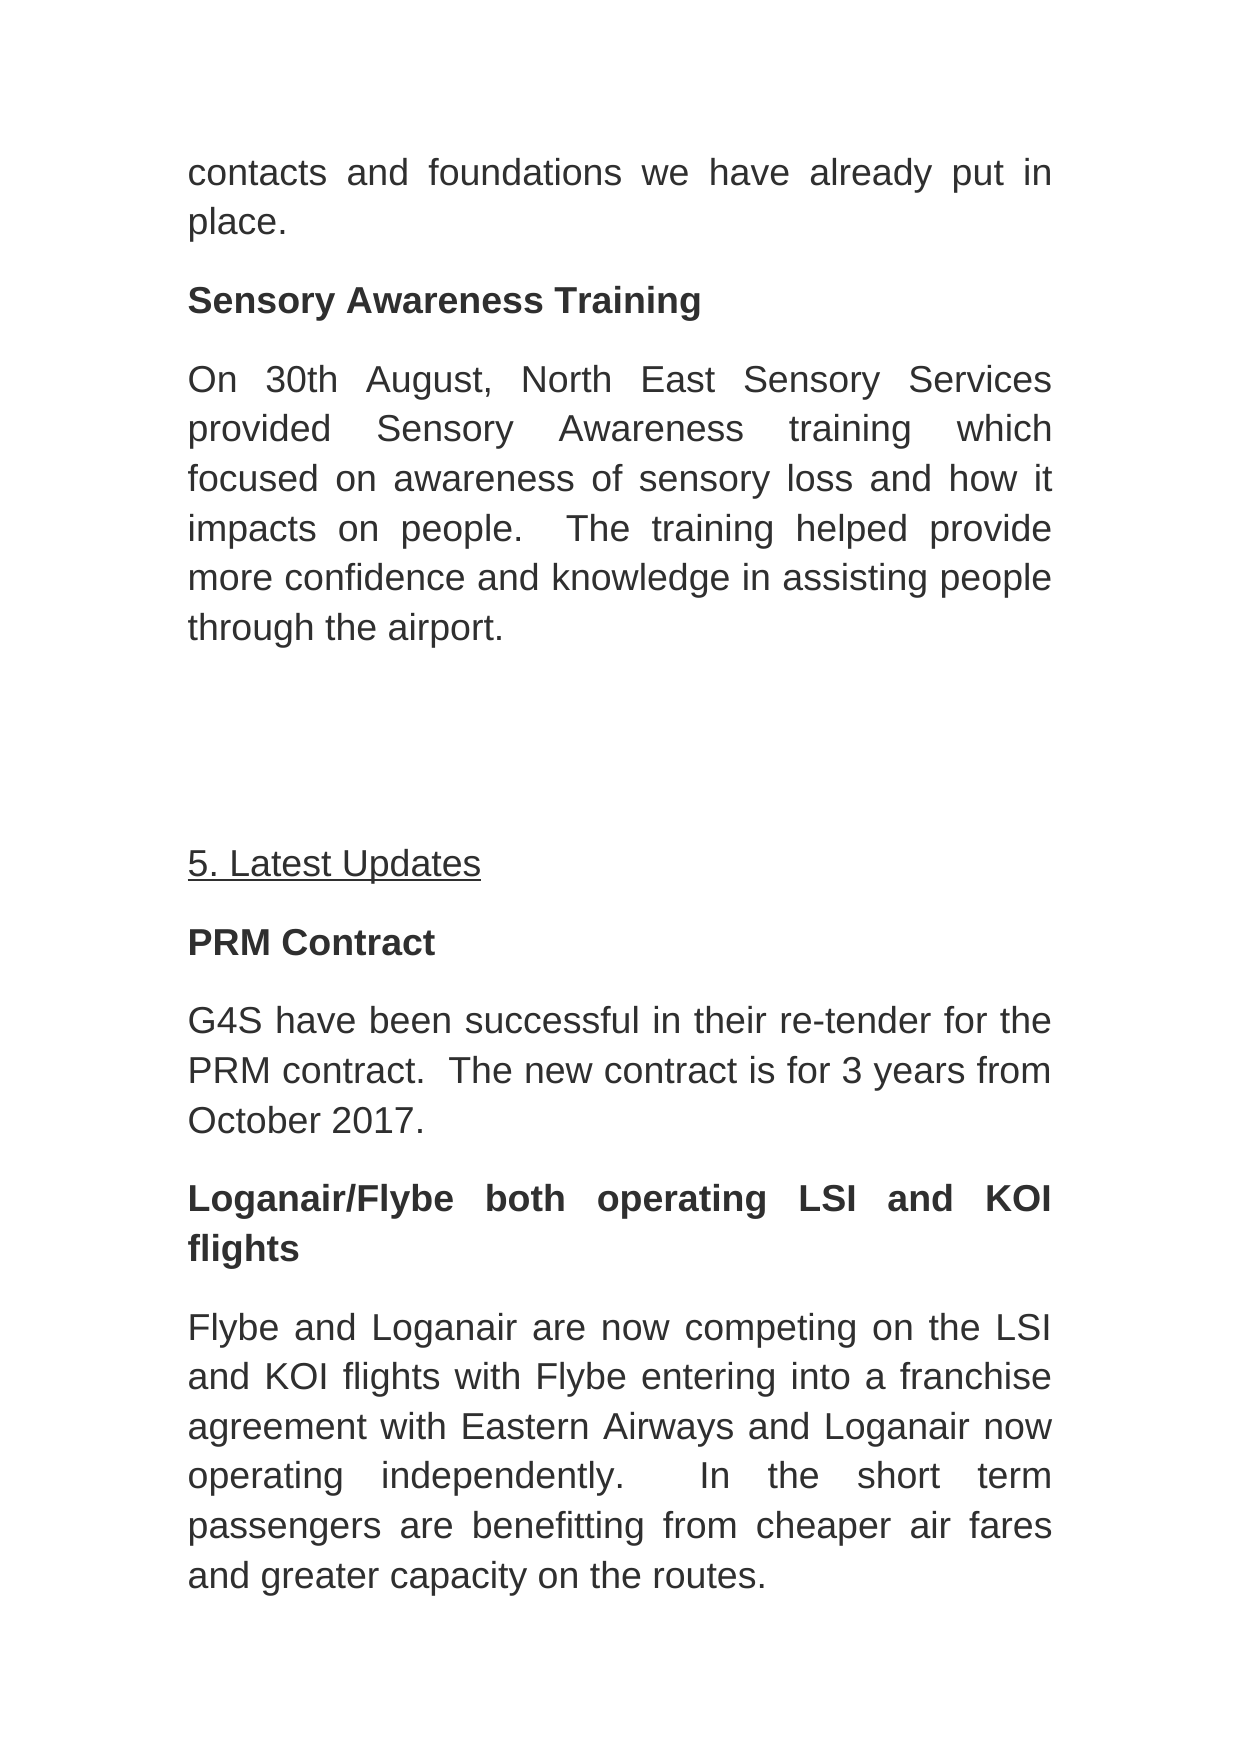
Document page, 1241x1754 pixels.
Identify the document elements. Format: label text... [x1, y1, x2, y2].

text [187, 150, 1053, 243]
text Sensory Awareness Training [187, 278, 1053, 321]
text Flybe and Loganair are now competing on the LSI and KOI flights with Flybe entering into a franchise agreement with Eastern Airways and Loganair now operating independently. In the short term passengers are benefitting from cheaper air fares and greater capacity on the routes. [187, 1305, 1053, 1596]
text PRM Contract [187, 920, 1053, 963]
text 5. Latest Updates [187, 841, 1053, 884]
text On 30th August, North East Sensory Services provided Sensory Awareness training which focused on awareness of sensory loss and how it impacts on people. The training helped provide more confidence and knowledge in assisting people through the airport. [187, 357, 1053, 648]
text Loganair/Flybe both operating LSI and KOI flights [187, 1177, 1053, 1269]
text G4S have been successful in their re-tender for the PRM contract. The new contract is for 3 years from October 2017. [187, 999, 1053, 1141]
